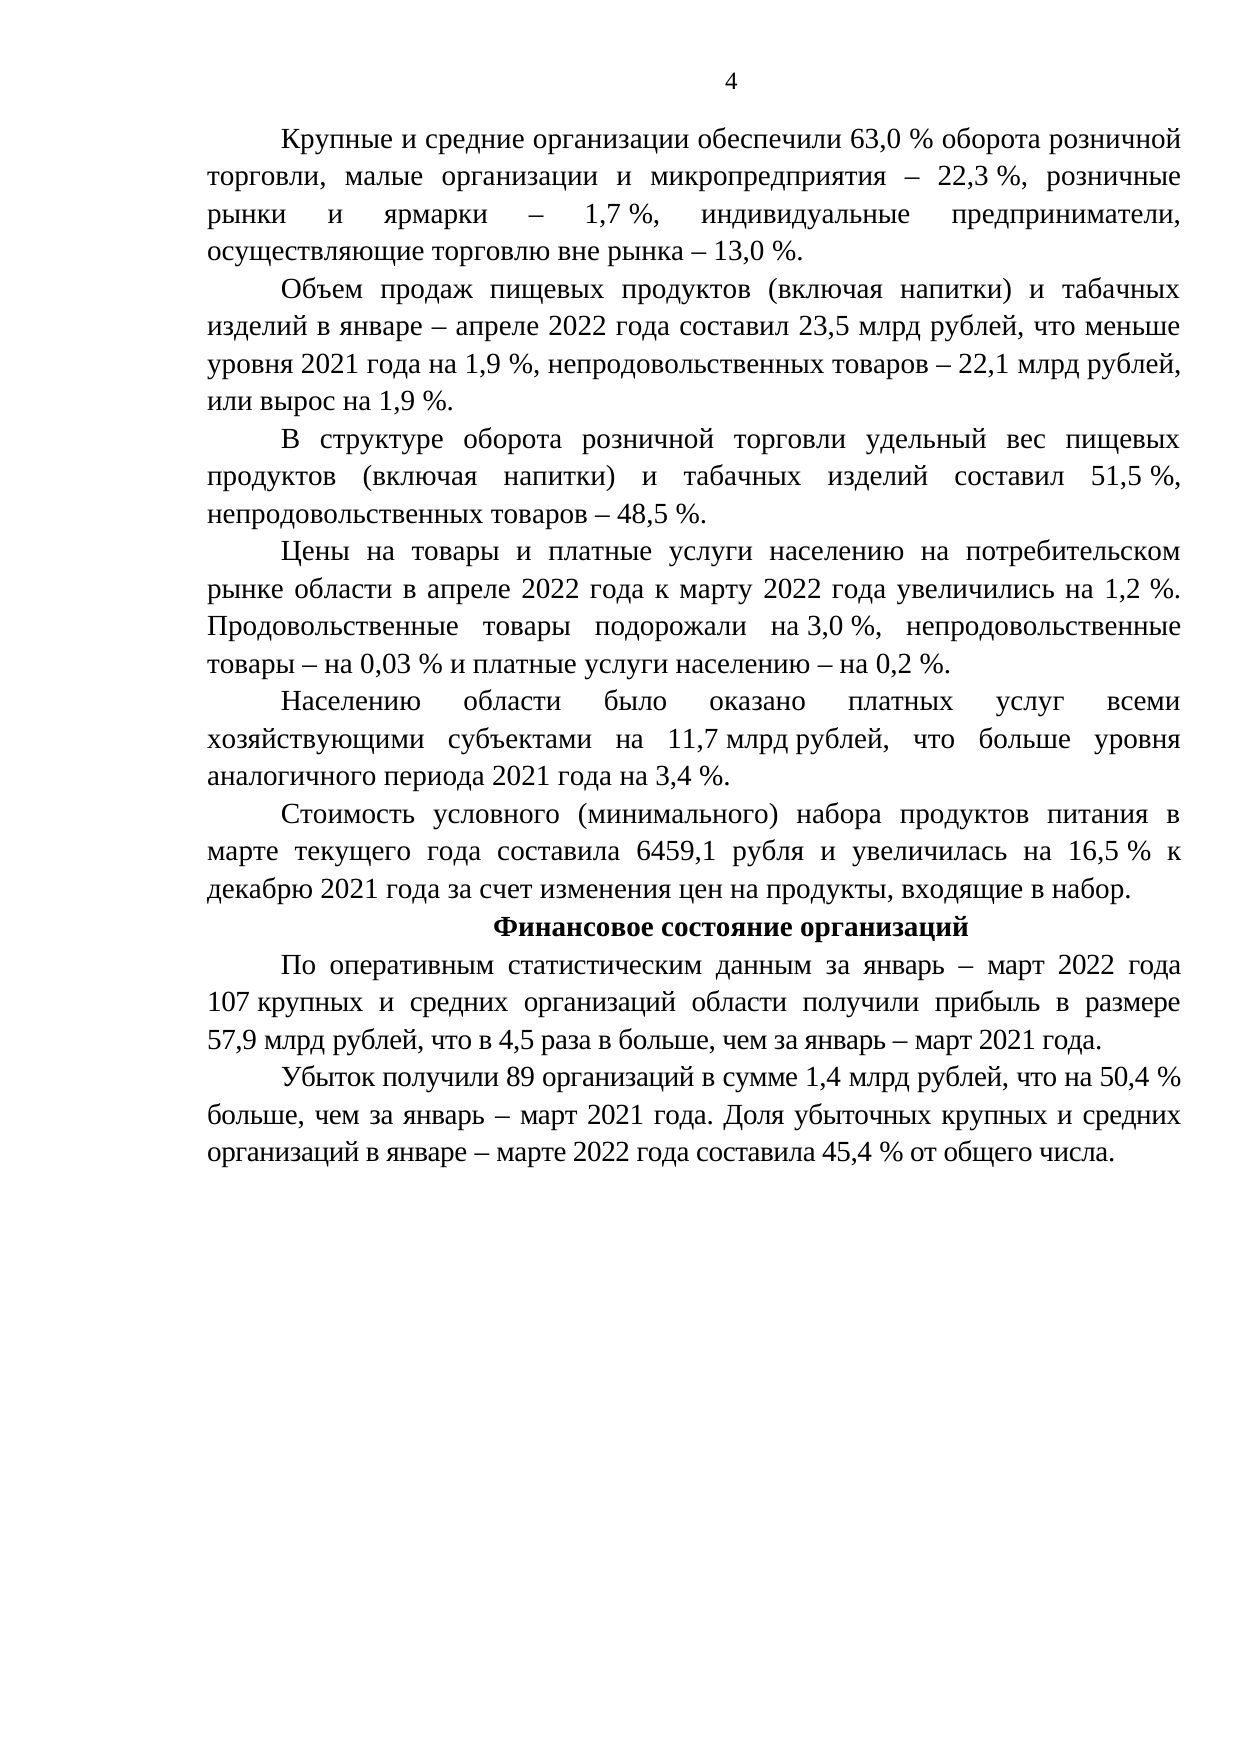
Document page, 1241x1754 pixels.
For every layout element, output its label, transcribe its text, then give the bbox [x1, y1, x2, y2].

text Стоимость условного (минимального) набора продуктов питания в марте текущего года составила 6459,1 рубля и увеличилась на 16,5 % к декабрю 2021 года за счет изменения цен на продукты, входящие в набор. [207, 793, 1181, 906]
text В структуре оборота розничной торговли удельный вес пищевых продуктов (включая напитки) и табачных изделий составил 51,5 %, непродовольственных товаров – 48,5 %. [207, 418, 1181, 531]
text Убыток получили 89 организаций в сумме 1,4 млрд рублей, что на 50,4 % больше, чем за январь – март 2021 года. Доля убыточных крупных и средних организаций в январе – марте 2022 года составила 45,4 % от общего числа. [207, 1056, 1181, 1168]
text Крупные и средние организации обеспечили 63,0 % оборота розничной торговли, малые организации и микропредприятия – 22,3 %, розничные рынки и ярмарки – 1,7 %, индивидуальные предприниматели, осуществляющие торговлю вне рынка – 13,0 %. [207, 118, 1181, 268]
text По оперативным статистическим данным за январь – март 2022 года 107 крупных и средних организаций области получили прибыль в размере 57,9 млрд рублей, что в 4,5 раза в больше, чем за январь – март 2021 года. [207, 943, 1181, 1056]
text Населению области было оказано платных услуг всеми хозяйствующими субъектами на 11,7 млрд рублей, что больше уровня аналогичного периода 2021 года на 3,4 %. [207, 681, 1181, 793]
subtitle Финансовое состояние организаций [207, 906, 1181, 943]
text Цены на товары и платные услуги населению на потребительском рынке области в апреле 2022 года к марту 2022 года увеличились на 1,2 %. Продовольственные товары подорожали на 3,0 %, непродовольственные товары – на 0,03 % и платные услуги населению – на 0,2 %. [207, 531, 1181, 681]
text Объем продаж пищевых продуктов (включая напитки) и табачных изделий в январе – апреле 2022 года составил 23,5 млрд рублей, что меньше уровня 2021 года на 1,9 %, непродовольственных товаров – 22,1 млрд рублей, или вырос на 1,9 %. [207, 268, 1181, 418]
